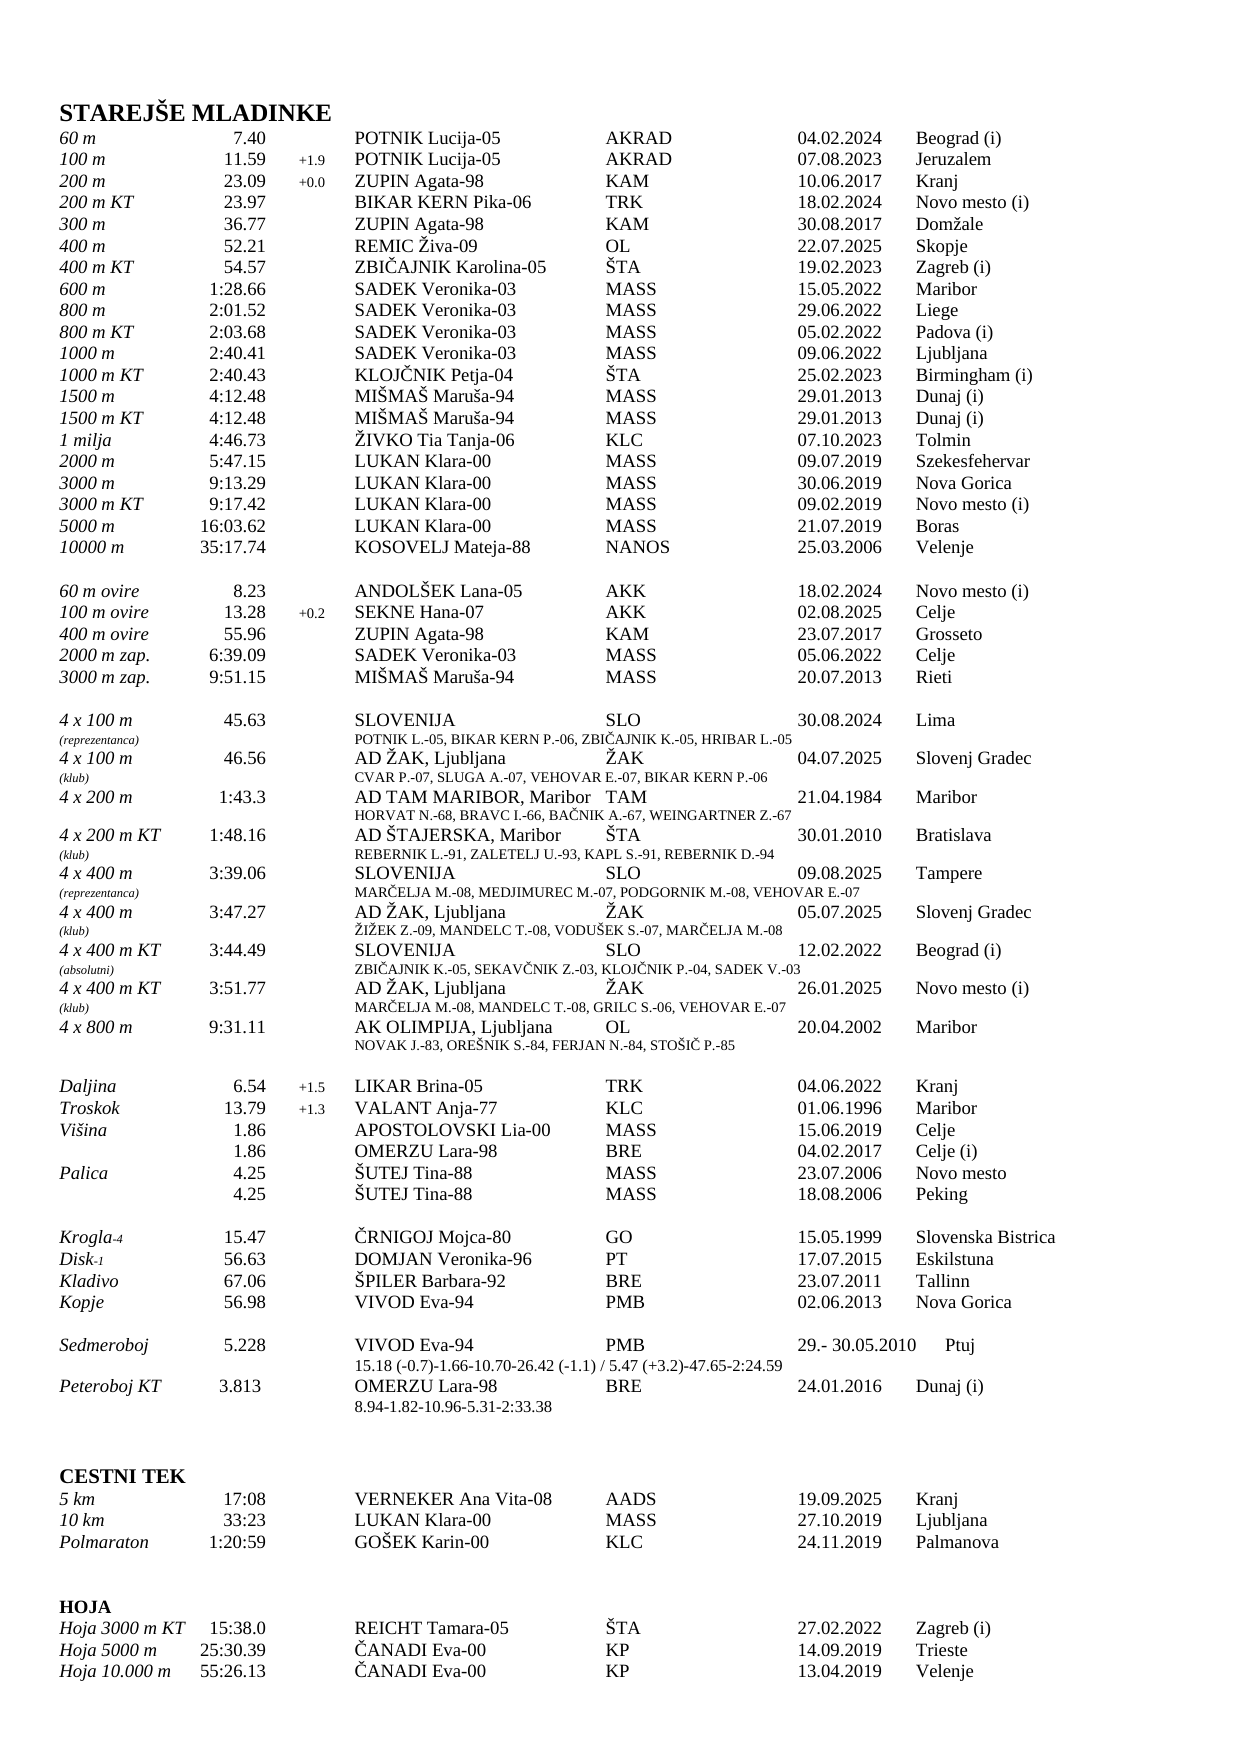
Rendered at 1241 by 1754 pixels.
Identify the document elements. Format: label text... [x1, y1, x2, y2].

text Daljina 6.54 +1.5 LIKAR Brina-05 TRK 04.06.2022 Kranj [59, 1075, 1181, 1097]
text 10 km 33:23 LUKAN Klara-00 MASS 27.10.2019 Ljubljana [59, 1509, 1181, 1531]
text 4 x 9:31.11 AK OLIMPIJA, Ljubljana OL 20.04.2002 Maribor [59, 1016, 1181, 1037]
text 600 m 1:28.66 SADEK Veronika-03 MASS 15.05.2022 Maribor [59, 278, 1181, 299]
text 1500 m KT 4:12.48 MIŠMAŠ Maruša-94 MASS 29.01.2013 Dunaj (i) [59, 407, 1181, 428]
text Hoja 5000 m 25:30.39 ČANADI Eva-00 KP 14.09.2019 Trieste [59, 1639, 1181, 1660]
text 2:01.52 SADEK Veronika-03 MASS 29.06.2022 Liege [59, 299, 1181, 321]
text (klub) MARČELJA M.-08, MANDELC T.-08, GRILC S.-06, VEHOVAR E.-07 [59, 999, 1181, 1016]
text 400 m KT 54.57 ZBIČAJNIK Karolina-05 ŠTA 19.02.2023 Zagreb (i) [59, 256, 1181, 278]
text Sedmeroboj 5.228 VIVOD Eva-94 PMB 29.- 30.05.2010 Ptuj [59, 1334, 1181, 1356]
text ovire 8.23 ANDOLŠEK Lana-05 AKK 18.02.2024 Novo mesto (i) [59, 579, 1181, 601]
text 15.18 (-0.7)-1.66-10.70-26.42 (-1.1) / 5.47 (+3.2)-47.65-2:24.59 [59, 1356, 1181, 1375]
text 1.86 OMERZU Lara-98 BRE 04.02.2017 Celje (i) [59, 1140, 1181, 1162]
text 7.40 POTNIK Lucija-05 AKRAD 04.02.2024 Beograd (i) [59, 127, 1181, 148]
text Kladivo 67.06 ŠPILER Barbara-92 BRE 23.07.2011 Tallinn [59, 1269, 1181, 1291]
text (absolutni) ZBIČAJNIK K.-05, SEKAVČNIK Z.-03, KLOJČNIK P.-04, SADEK V.-03 [59, 960, 1181, 977]
text 200 m KT 23.97 BIKAR KERN Pika-06 TRK 18.02.2024 Novo mesto (i) [59, 191, 1181, 213]
text Palica 4.25 ŠUTEJ Tina-88 MASS 23.07.2006 Novo mesto [59, 1162, 1181, 1183]
text 1000 m KT 2:40.43 KLOJČNIK Petja-04 ŠTA 25.02.2023 Birmingham (i) [59, 364, 1181, 385]
text 4 x 45.63 SLOVENIJA SLO 30.08.2024 Lima [59, 709, 1181, 730]
text Disk-1 56.63 DOMJAN Veronika-96 PT 17.07.2015 Eskilstuna [59, 1248, 1181, 1269]
text 200 m 23.09 +0.0 ZUPIN Agata-98 KAM 10.06.2017 Kranj [59, 170, 1181, 191]
text 4 x KT 3:44.49 SLOVENIJA SLO 12.02.2022 Beograd (i) [59, 939, 1181, 960]
text 4 x 3:47.27 AD ŽAK, Ljubljana ŽAK 05.07.2025 Slovenj Gradec [59, 901, 1181, 922]
text Peteroboj KT 3.813 OMERZU Lara-98 BRE 24.01.2016 Dunaj (i) [59, 1375, 1181, 1396]
text Polmaraton 1:20:59 GOŠEK Karin-00 KLC 24.11.2019 Palmanova [59, 1531, 1181, 1552]
text (klub) REBERNIK L.-91, ZALETELJ U.-93, KAPL S.-91, REBERNIK D.-94 [59, 845, 1181, 862]
text zap. 6:39.09 SADEK Veronika-03 MASS 05.06.2022 Celje [59, 644, 1181, 666]
text ovire 55.96 ZUPIN Agata-98 KAM 23.07.2017 Grosseto [59, 623, 1181, 644]
text (reprezentanca) POTNIK L.-05, BIKAR KERN P.-06, ZBIČAJNIK K.-05, HRIBAR L.-05 [59, 730, 1181, 747]
text 11.59 +1.9 POTNIK Lucija-05 AKRAD 07.08.2023 Jeruzalem [59, 148, 1181, 170]
text 4 x 3:39.06 SLOVENIJA SLO 09.08.2025 Tampere [59, 862, 1181, 884]
text 1000 m 2:40.41 SADEK Veronika-03 MASS 09.06.2022 Ljubljana [59, 342, 1181, 364]
text STAREJŠE MLADINKE [59, 98, 1181, 127]
text HOJA [59, 1596, 1181, 1617]
text Višina 1.86 APOSTOLOVSKI Lia-00 MASS 15.06.2019 Celje [59, 1118, 1181, 1140]
text 4 x 46.56 AD ŽAK, Ljubljana ŽAK 04.07.2025 Slovenj Gradec [59, 747, 1181, 769]
text (reprezentanca) MARČELJA M.-08, MEDJIMUREC M.-07, PODGORNIK M.-08, VEHOVAR E.-07 [59, 884, 1181, 901]
text 8.94-1.82-10.96-5.31-2:33.38 [59, 1396, 1181, 1416]
text (klub) CVAR P.-07, SLUGA A.-07, VEHOVAR E.-07, BIKAR KERN P.-06 [59, 769, 1181, 786]
text 3000 m 9:13.29 LUKAN Klara-00 MASS 30.06.2019 Nova Gorica [59, 472, 1181, 493]
text 4 x KT 3:51.77 AD ŽAK, Ljubljana ŽAK 26.01.2025 Novo mesto (i) [59, 977, 1181, 999]
text (klub) ŽIŽEK Z.-09, MANDELC T.-08, VODUŠEK S.-07, MARČELJA M.-08 [59, 922, 1181, 939]
text Krogla-4 15.47 ČRNIGOJ Mojca-80 GO 15.05.1999 Slovenska Bistrica [59, 1226, 1181, 1248]
text NOVAK J.-83, OREŠNIK S.-84, FERJAN N.-84, STOŠIČ P.-85 [59, 1037, 1181, 1054]
text 4 x 1:43.3 AD TAM MARIBOR, Maribor TAM 21.04.1984 Maribor [59, 786, 1181, 807]
text 10000 m 35:17.74 KOSOVELJ Mateja-88 NANOS 25.03.2006 Velenje [59, 536, 1181, 558]
text 4.25 ŠUTEJ Tina-88 MASS 18.08.2006 Peking [59, 1183, 1181, 1205]
text 4:46.73 ŽIVKO Tia Tanja-06 KLC 07.10.2023 Tolmin [59, 428, 1181, 450]
text 5:47.15 LUKAN Klara-00 MASS 09.07.2019 Szekesfehervar [59, 450, 1181, 472]
text CESTNI TEK [59, 1464, 1181, 1488]
text 800 m KT 2:03.68 SADEK Veronika-03 MASS 05.02.2022 Padova (i) [59, 321, 1181, 342]
text Hoja 10.000 m 55:26.13 ČANADI Eva-00 KP 13.04.2019 Velenje [59, 1660, 1181, 1682]
text 300 m 36.77 ZUPIN Agata-98 KAM 30.08.2017 Domžale [59, 213, 1181, 234]
text zap. 9:51.15 MIŠMAŠ Maruša-94 MASS 20.07.2013 Rieti [59, 666, 1181, 687]
text Kopje 56.98 VIVOD Eva-94 PMB 02.06.2013 Nova Gorica [59, 1291, 1181, 1313]
text 5 km 17:08 VERNEKER Ana Vita-08 AADS 19.09.2025 Kranj [59, 1488, 1181, 1509]
text Hoja 3000 m KT 15:38.0 REICHT Tamara-05 ŠTA 27.02.2022 Zagreb (i) [59, 1617, 1181, 1639]
text ovire 13.28 +0.2 SEKNE Hana-07 AKK 02.08.2025 Celje [59, 601, 1181, 623]
text 4 x KT 1:48.16 AD ŠTAJERSKA, Maribor ŠTA 30.01.2010 Bratislava [59, 824, 1181, 845]
text Troskok 13.79 +1.3 VALANT Anja-77 KLC 01.06.1996 Maribor [59, 1097, 1181, 1118]
text HORVAT N.-68, BRAVC I.-66, BAČNIK A.-67, WEINGARTNER Z.-67 [59, 807, 1181, 824]
text 5000 m 16:03.62 LUKAN Klara-00 MASS 21.07.2019 Boras [59, 515, 1181, 536]
text 400 m 52.21 REMIC Živa-09 OL 22.07.2025 Skopje [59, 234, 1181, 256]
text 4:12.48 MIŠMAŠ Maruša-94 MASS 29.01.2013 Dunaj (i) [59, 385, 1181, 407]
text KT 9:17.42 LUKAN Klara-00 MASS 09.02.2019 Novo mesto (i) [59, 493, 1181, 515]
